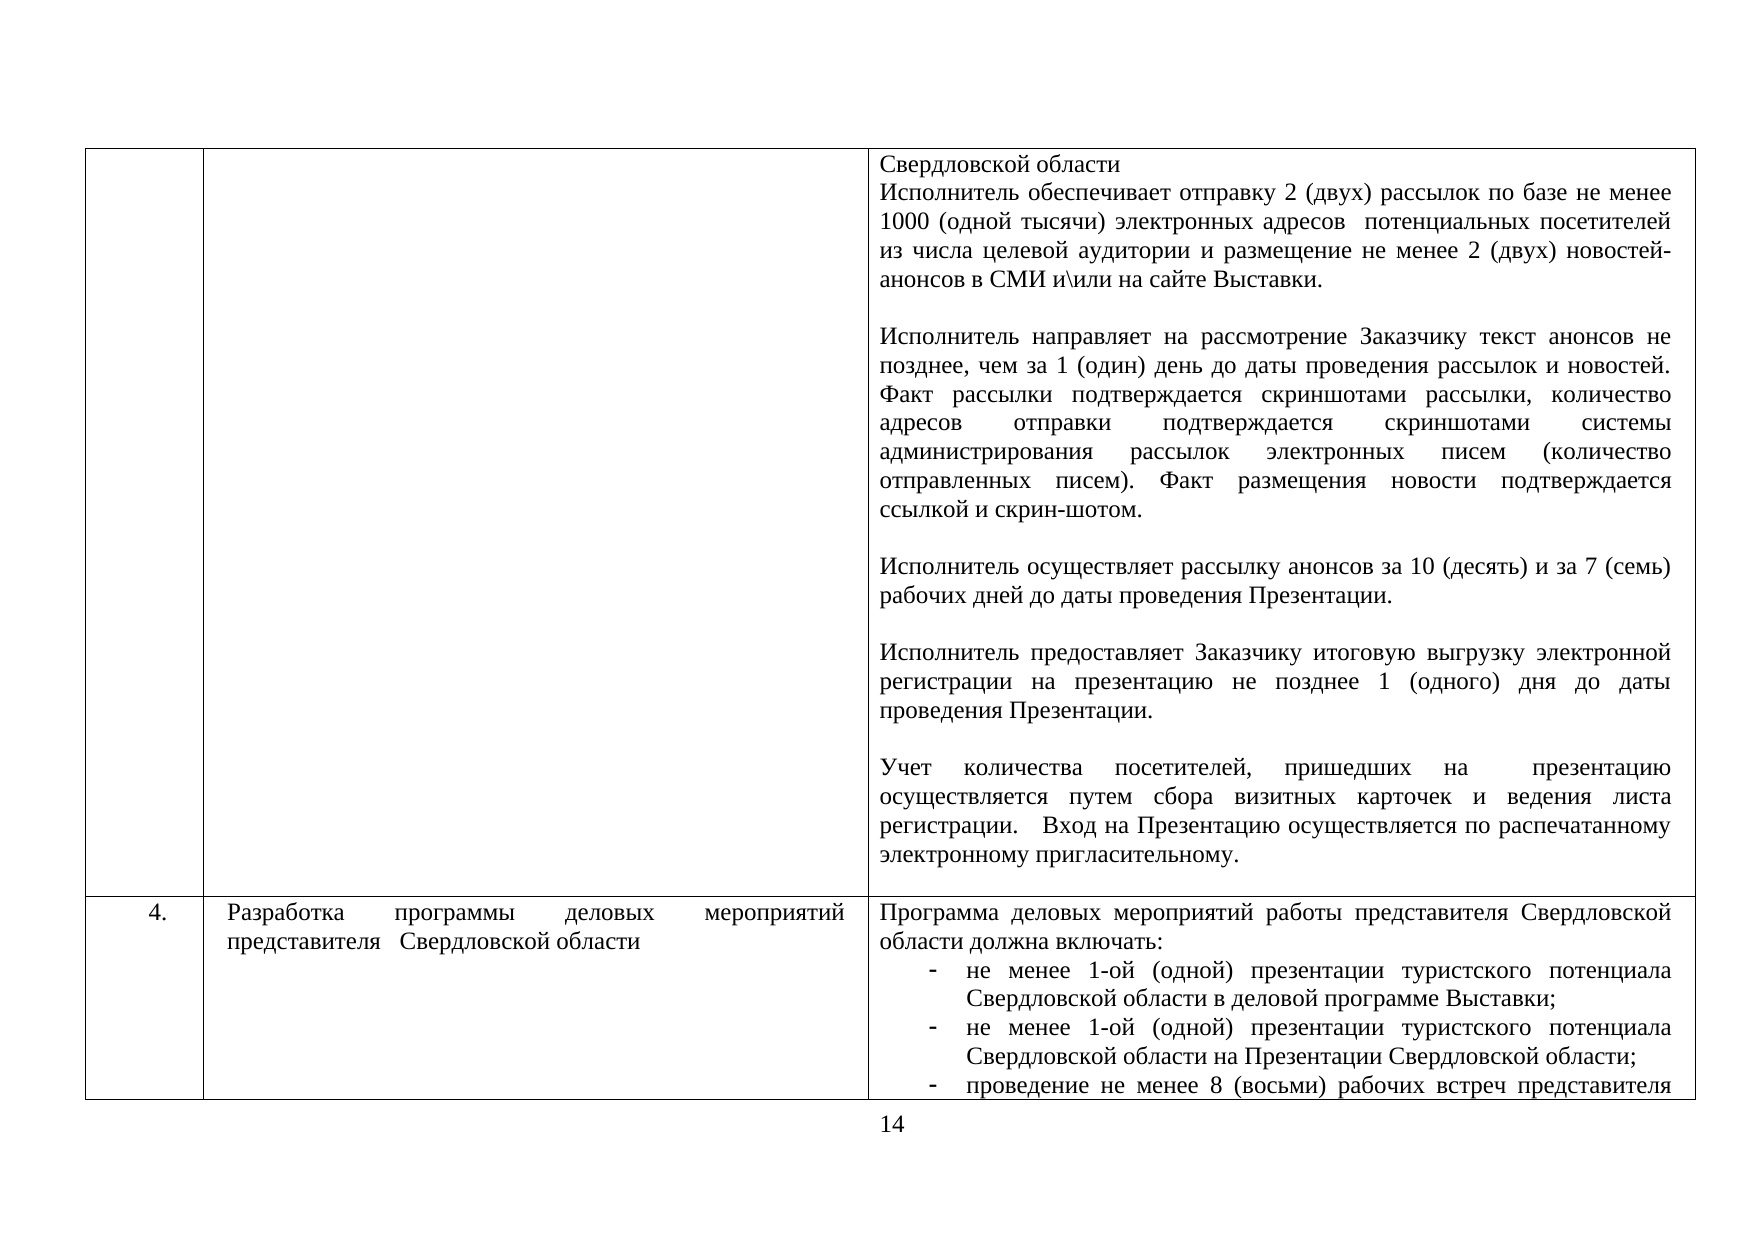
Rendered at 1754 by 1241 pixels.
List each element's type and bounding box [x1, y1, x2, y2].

table_cell [86, 897, 203, 1098]
table_cell [86, 149, 203, 896]
table_cell [869, 149, 1695, 896]
table_cell [204, 149, 868, 896]
table_cell [869, 897, 1695, 1098]
table_cell [204, 897, 868, 1098]
